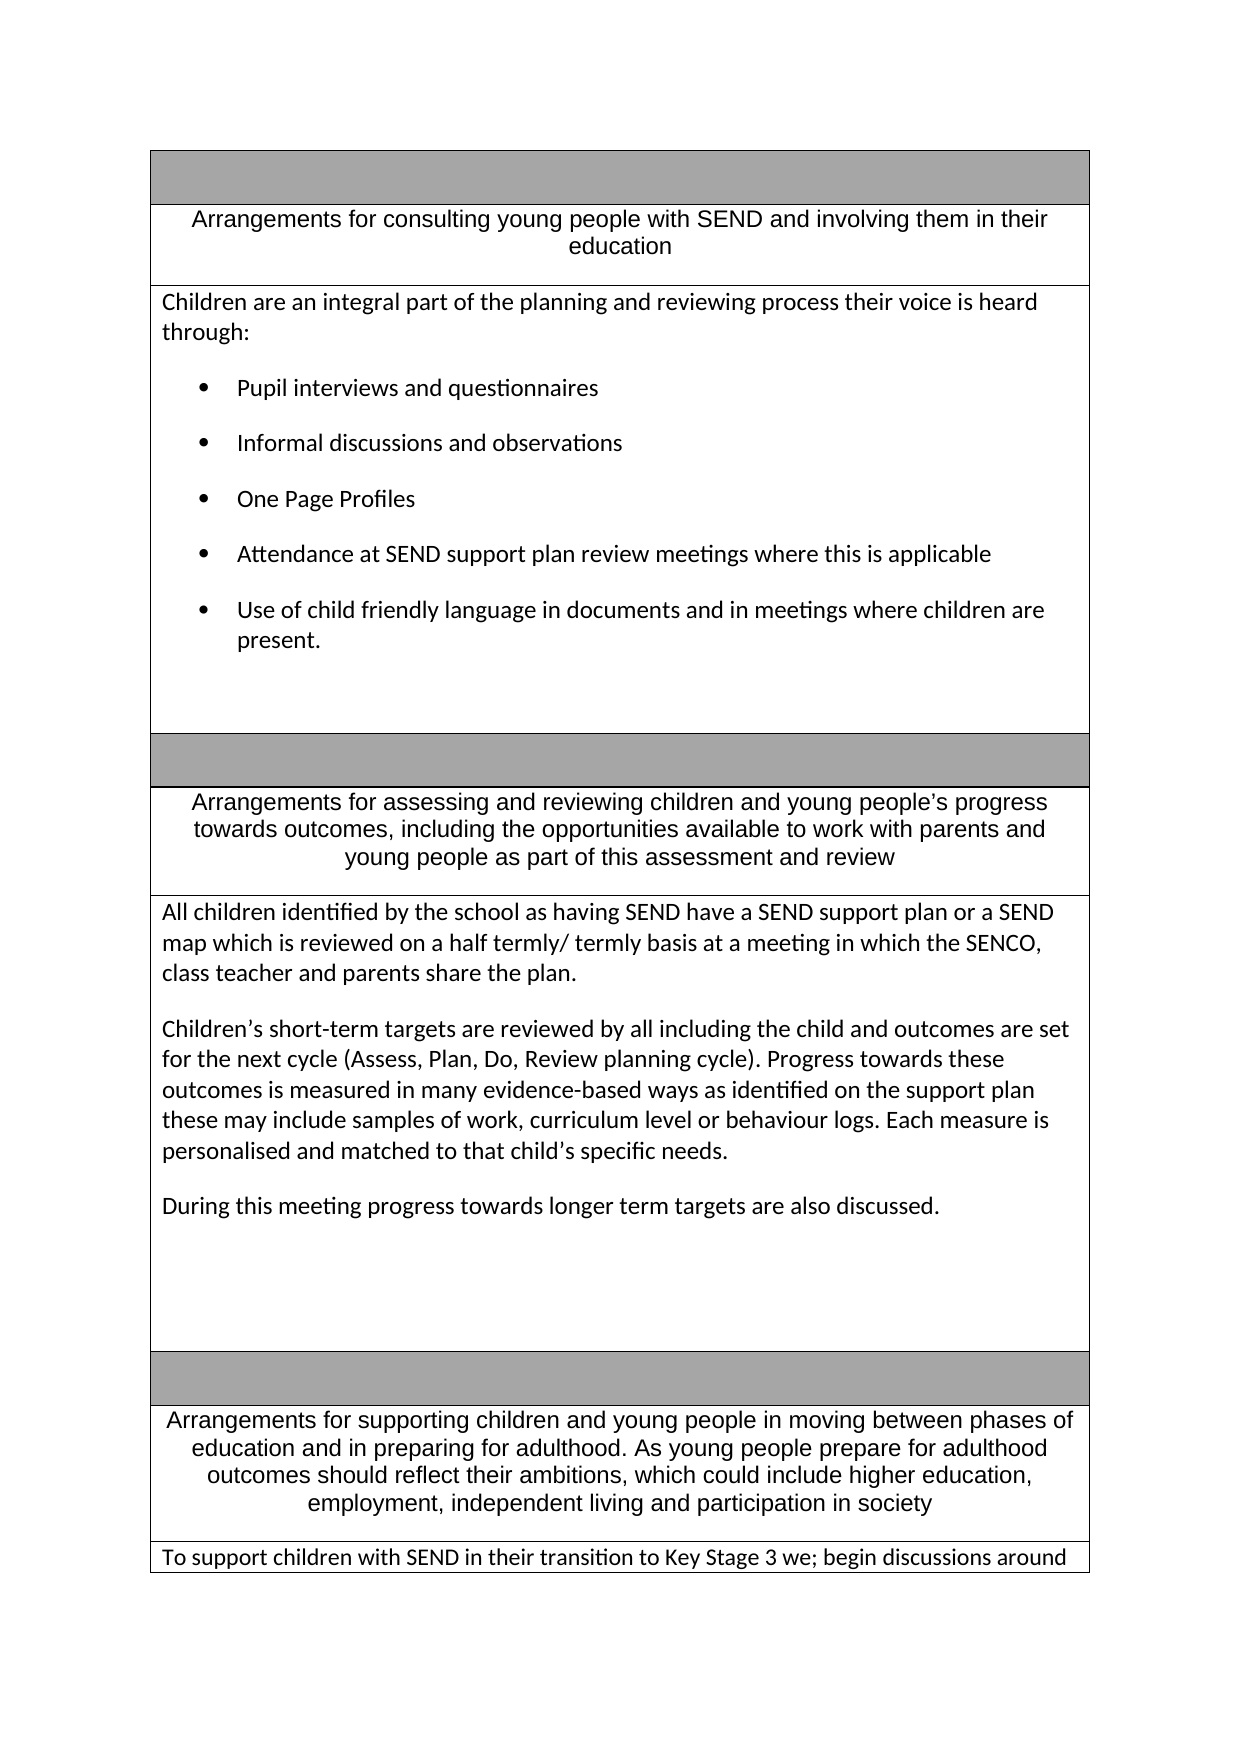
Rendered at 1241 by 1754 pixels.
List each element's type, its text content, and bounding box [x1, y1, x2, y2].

table_cell [151, 151, 1089, 204]
table_cell All children identified by the school as having SEND have a SEND support plan or a SEND map which is reviewed on a half termly/ termly basis at a meeting in which the SENCO, class teacher and parents share the plan. Children’s short-term targets are reviewed by all including the child and outcomes are set for the next cycle (Assess, Plan, Do, Review planning cycle). Progress towards these outcomes is measured in many evidence-based ways as identified on the support plan these may include samples of work, curriculum level or behaviour logs. Each measure is personalised and matched to that child’s specific needs. During this meeting progress towards longer term targets are also discussed. [151, 896, 1089, 1351]
table_cell Arrangements for supporting children and young people in moving between phases of education and in preparing for adulthood. As young people prepare for adulthood outcomes should reflect their ambitions, which could include higher education, employment, independent living and participation in society [151, 1406, 1089, 1541]
table_cell Arrangements for assessing and reviewing children and young people’s progress towards outcomes, including the opportunities available to work with parents and young people as part of this assessment and review [151, 788, 1089, 895]
table_cell Arrangements for consulting young people with SEND and involving them in their education [151, 205, 1089, 285]
table_cell Children are an integral part of the planning and reviewing process their voice is heard through: Pupil interviews and questionnaires Informal discussions and observations One Page Profiles Attendance at SEND support plan review meetings where this is applicable Use of child friendly language in documents and in meetings where children are present. [151, 286, 1089, 733]
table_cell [151, 1542, 1089, 1572]
table_cell [151, 1352, 1089, 1405]
table_cell [151, 734, 1089, 786]
